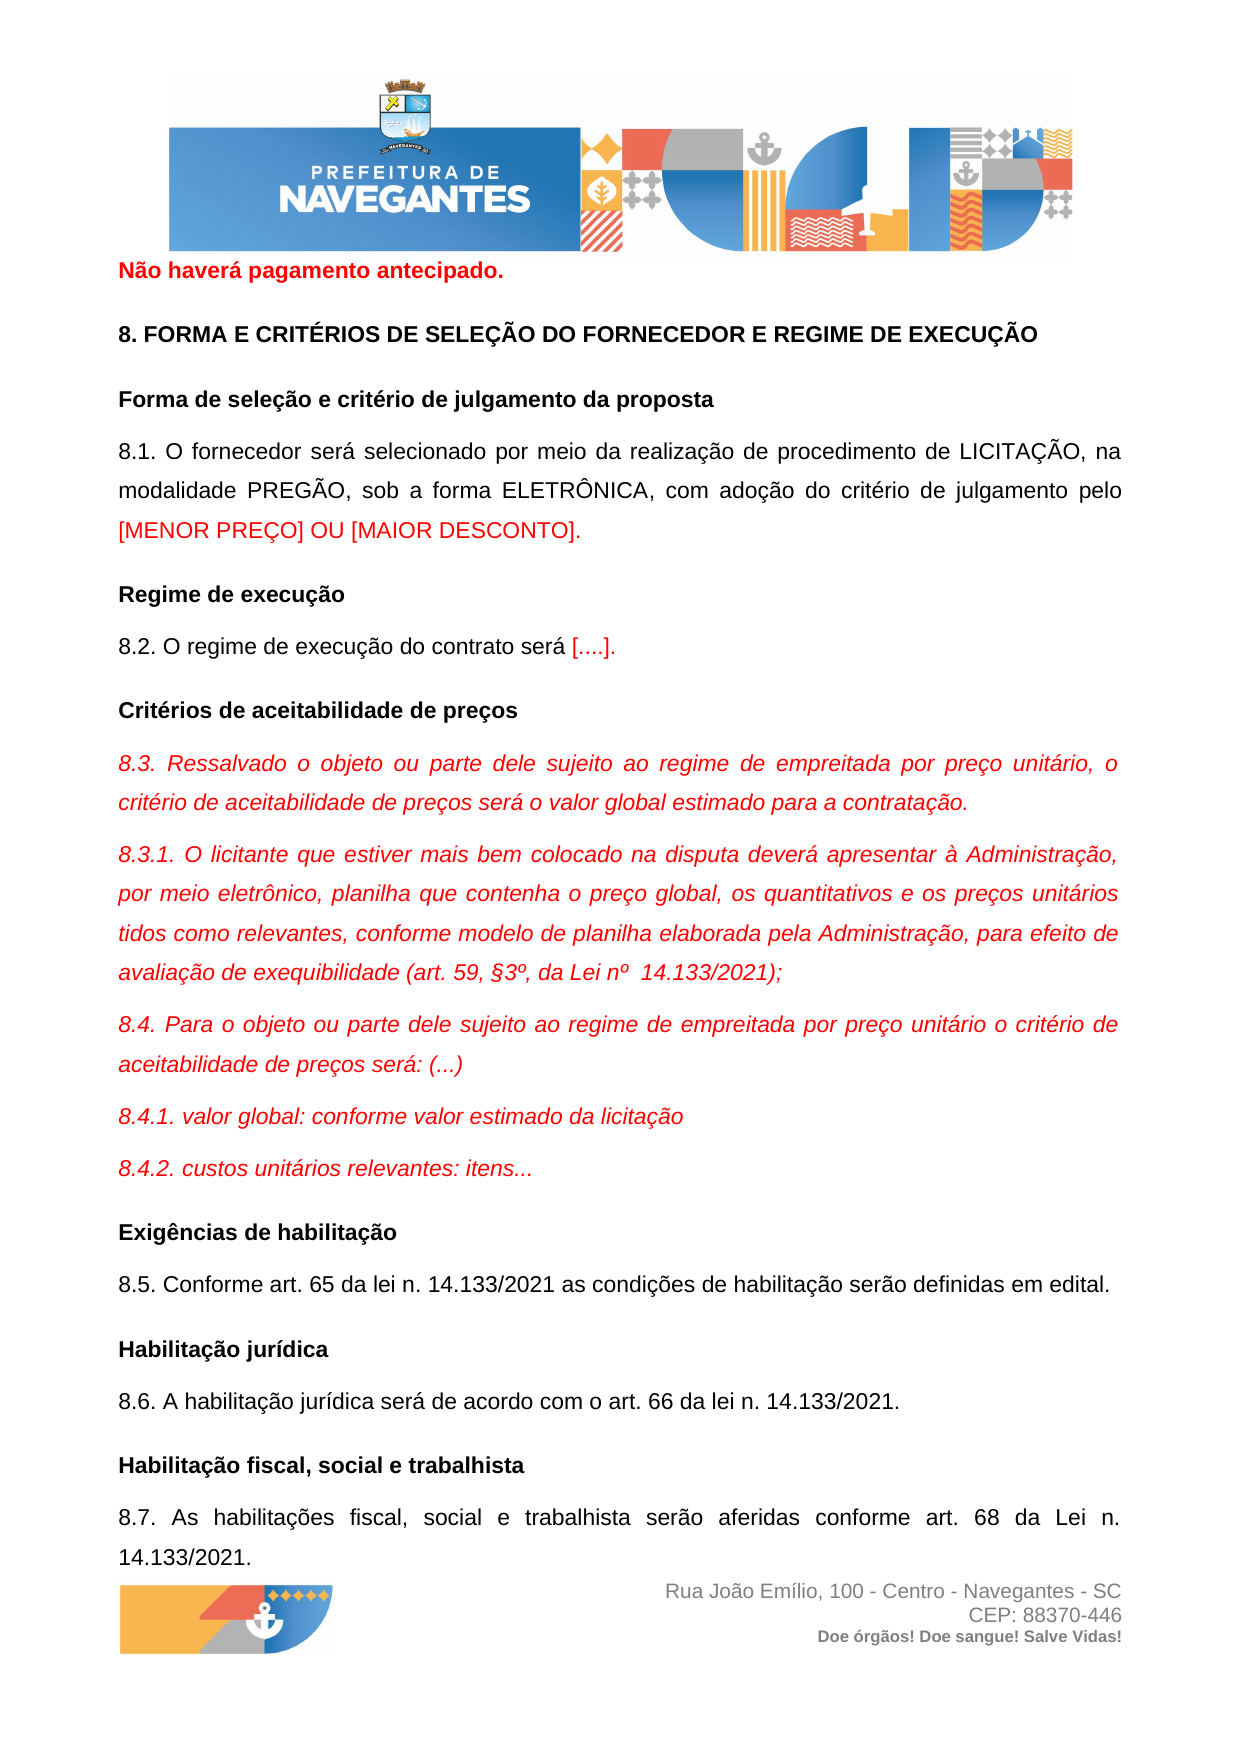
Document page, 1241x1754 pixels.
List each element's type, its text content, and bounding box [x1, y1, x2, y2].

list 8.3.1. O licitante que estiver mais bem colocado na disputa deverá apresentar à Administração, por meio eletrônico, planilha que contenha o preço global, os quantitativos e os preços unitários tidos como relevantes, conforme modelo de planilha elaborada pela Administração, para efeito de avaliação de exequibilidade (art. 59, §3º, da Lei nº 14.133/2021); [118, 841, 1122, 986]
picture [118, 1577, 336, 1655]
list 8.7. As habilitações fiscal, social e trabalhista serão aferidas conforme art. 68 da Lei n. 14.133/2021. [118, 1504, 1122, 1570]
text Critérios de aceitabilidade de preços [118, 697, 1122, 724]
list 8.3. Ressalvado o objeto ou parte dele sujeito ao regime de empreitada por preço unitário, o critério de aceitabilidade de preços será o valor global estimado para a contratação. [118, 749, 1122, 815]
list 8. FORMA E CRITÉRIOS DE SELEÇÃO DO FORNECEDOR E REGIME DE EXECUÇÃO [118, 321, 1122, 347]
list 8.6. A habilitação jurídica será de acordo com o art. 66 da lei n. 14.133/2021. [118, 1388, 1122, 1414]
list 8.2. O regime de execução do contrato será [....]. [118, 633, 1122, 659]
picture [167, 73, 1073, 257]
list 8.4.1. valor global: conforme valor estimado da licitação [118, 1103, 1122, 1129]
list 8.1. O fornecedor será selecionado por meio da realização de procedimento de LICITAÇÃO, na modalidade PREGÃO, sob a forma ELETRÔNICA, com adoção do critério de julgamento pelo [MENOR PREÇO] OU [MAIOR DESCONTO]. [118, 438, 1122, 543]
text Habilitação fiscal, social e trabalhista [118, 1452, 1122, 1478]
list 8.4.2. custos unitários relevantes: itens... [118, 1155, 1122, 1181]
text Forma de seleção e critério de julgamento da proposta [118, 386, 1122, 412]
list 8.4. Para o objeto ou parte dele sujeito ao regime de empreitada por preço unitário o critério de aceitabilidade de preços será: (...) [118, 1011, 1122, 1077]
text Habilitação jurídica [118, 1336, 1122, 1362]
text Exigências de habilitação [118, 1219, 1122, 1246]
text Não haverá pagamento antecipado. [118, 257, 1122, 283]
text Regime de execução [118, 581, 1122, 607]
list 8.5. Conforme art. 65 da lei n. 14.133/2021 as condições de habilitação serão definidas em edital. [118, 1271, 1122, 1298]
